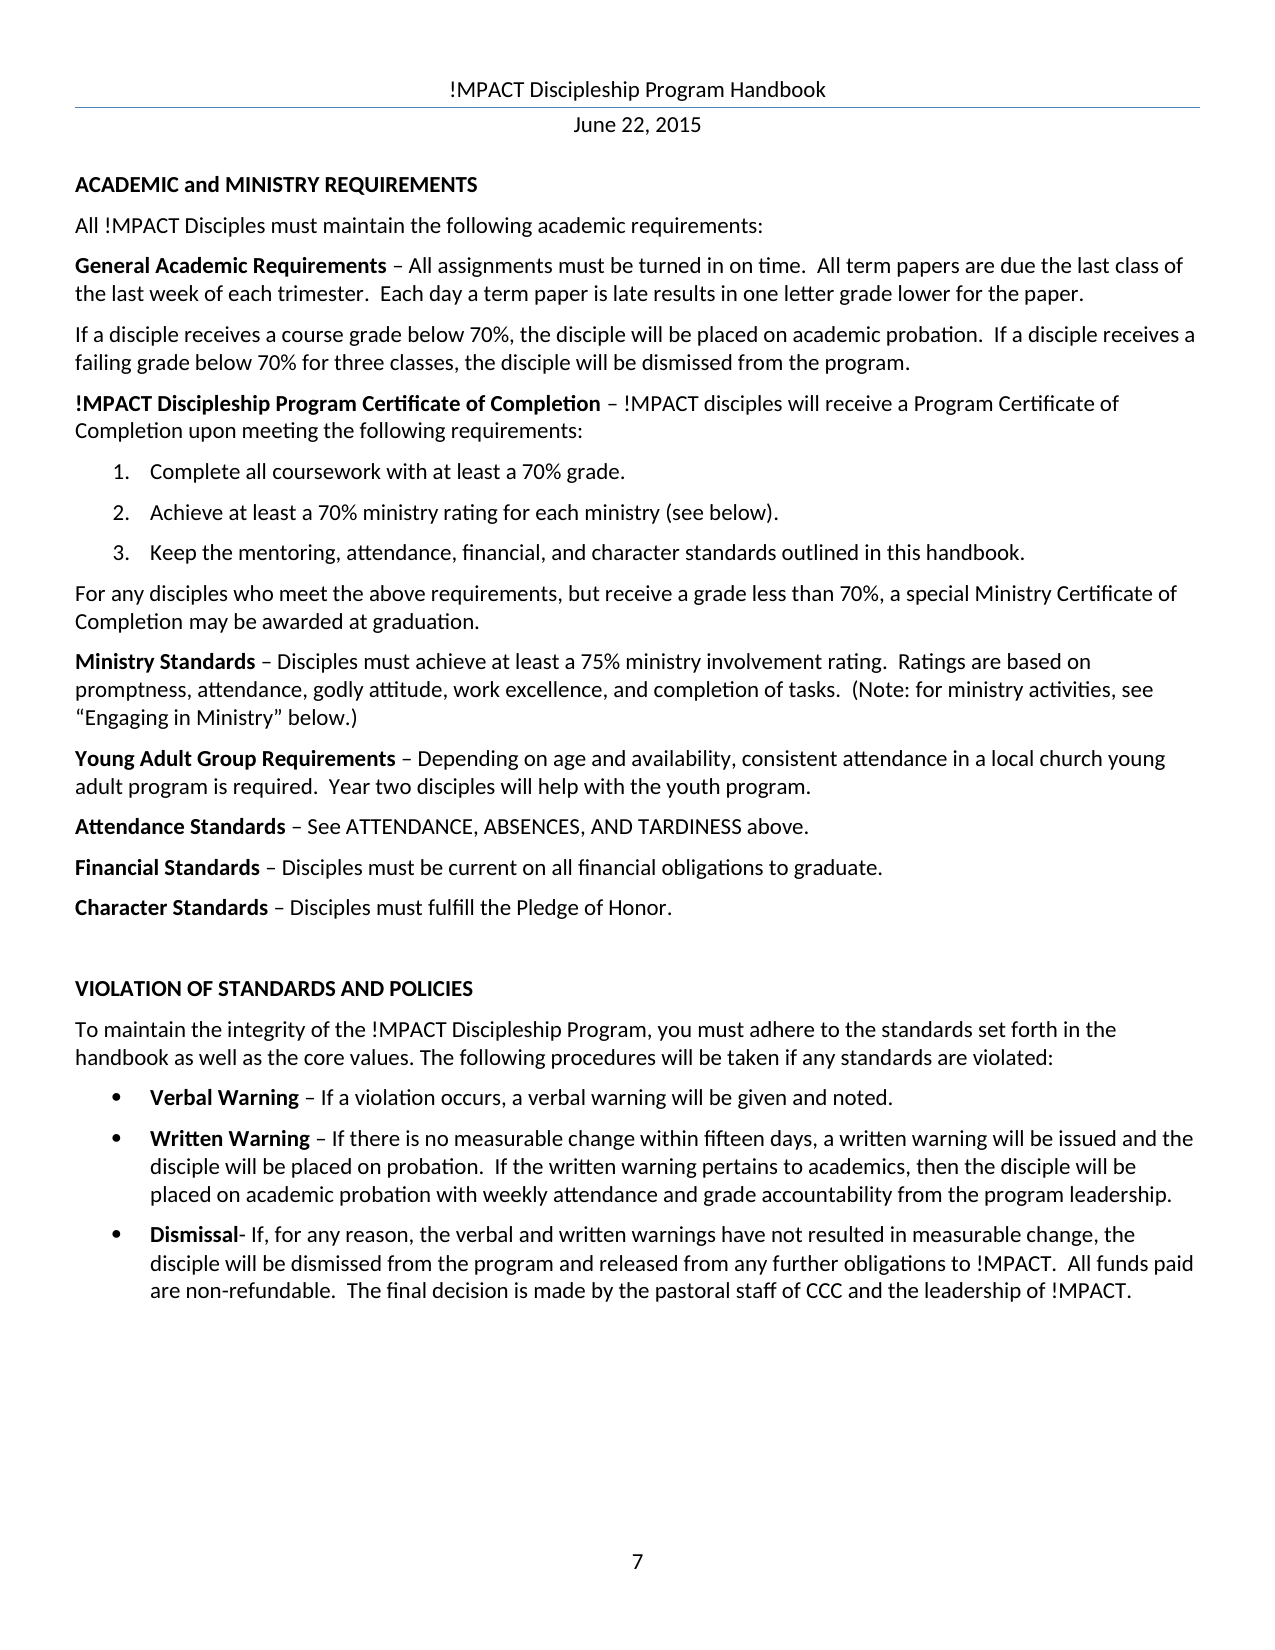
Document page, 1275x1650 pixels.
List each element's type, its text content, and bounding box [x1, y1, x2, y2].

list Written Warning – If there is no measurable change within fifteen days, a written warning will be issued and the disciple will be placed on probation. If the written warning pertains to academics, then the disciple will be placed on academic probation with weekly attendance and grade accountability from the program leadership. [112, 1124, 1200, 1208]
list Dismissal- If, for any reason, the verbal and written warnings have not resulted in measurable change, the disciple will be dismissed from the program and released from any further obligations to !MPACT. All funds paid are non-refundable. The final decision is made by the pastoral staff of CCC and the leadership of !MPACT. [112, 1221, 1200, 1305]
text ACADEMIC and MINISTRY REQUIREMENTS [75, 171, 1200, 198]
list Verbal Warning – If a violation occurs, a verbal warning will be given and noted. [112, 1083, 1200, 1112]
text Ministry Standards – Disciples must achieve at least a 75% ministry involvement rating. Ratings are based on promptness, attendance, godly attitude, work excellence, and completion of tasks. (Note: for ministry activities, see “Engaging in Ministry” below.) [75, 647, 1200, 731]
text To maintain the integrity of the !MPACT Discipleship Program, you must adhere to the standards set forth in the handbook as well as the core values. The following procedures will be taken if any standards are violated: [75, 1015, 1200, 1071]
text Character Standards – Disciples must fulfill the Pledge of Honor. [75, 893, 1200, 921]
text Financial Standards – Disciples must be current on all financial obligations to graduate. [75, 853, 1200, 881]
text Attendance Standards – See ATTENDANCE, ABSENCES, AND TARDINESS above. [75, 812, 1200, 840]
text All !MPACT Disciples must maintain the following academic requirements: [75, 211, 1200, 239]
text If a disciple receives a course grade below 70%, the disciple will be placed on academic probation. If a disciple receives a failing grade below 70% for three classes, the disciple will be dismissed from the program. [75, 320, 1200, 376]
text !MPACT Discipleship Program Certificate of Completion – !MPACT disciples will receive a Program Certificate of Completion upon meeting the following requirements: [75, 389, 1200, 445]
text VIOLATION OF STANDARDS AND POLICIES [75, 974, 1200, 1002]
list Keep the mentoring, attendance, financial, and character standards outlined in this handbook. [112, 538, 1200, 566]
list Complete all coursework with at least a 70% grade. [112, 457, 1200, 485]
text General Academic Requirements – All assignments must be turned in on time. All term papers are due the last class of the last week of each trimester. Each day a term paper is late results in one letter grade lower for the paper. [75, 252, 1200, 308]
text For any disciples who meet the above requirements, but receive a grade less than 70%, a special Ministry Certificate of Completion may be awarded at graduation. [75, 579, 1200, 635]
list Achieve at least a 70% ministry rating for each ministry (see below). [112, 498, 1200, 526]
text Young Adult Group Requirements – Depending on age and availability, consistent attendance in a local church young adult program is required. Year two disciples will help with the youth program. [75, 744, 1200, 800]
